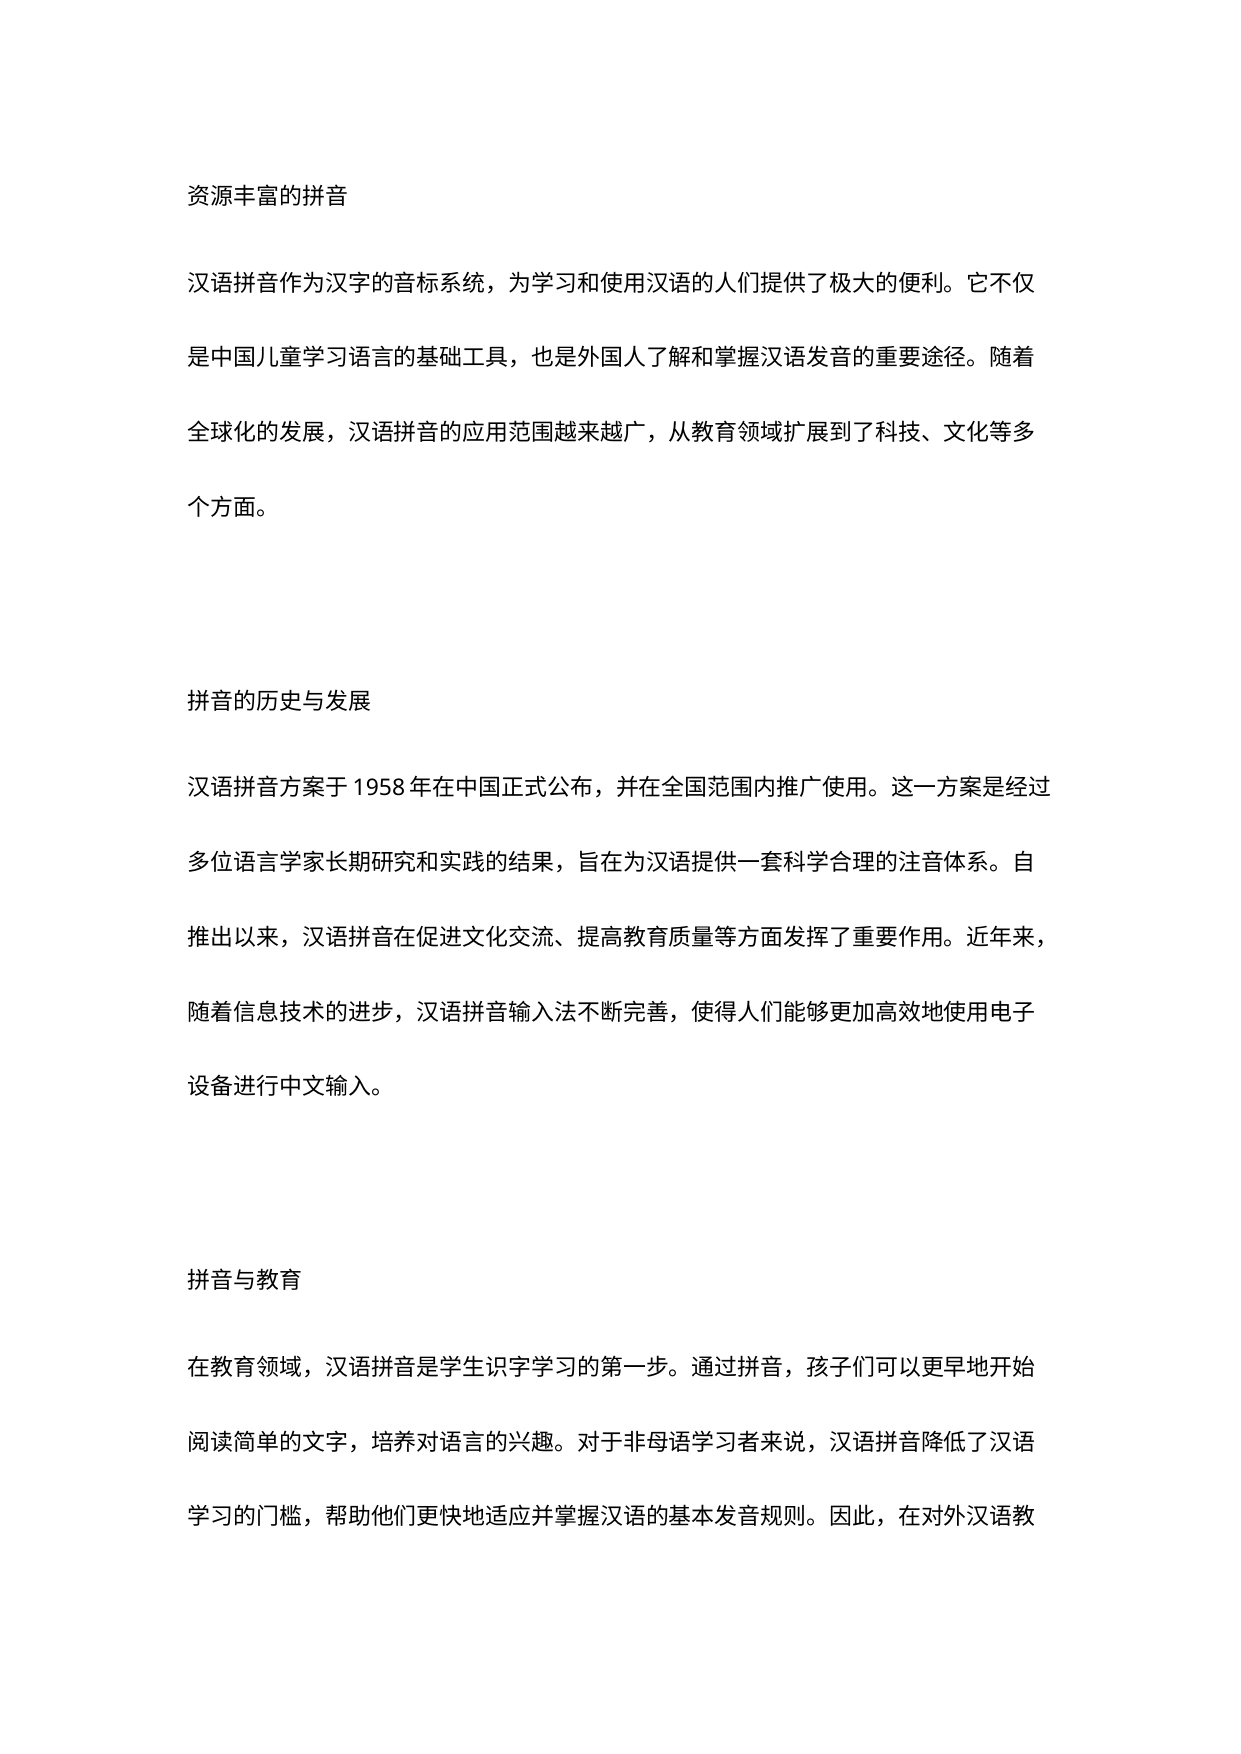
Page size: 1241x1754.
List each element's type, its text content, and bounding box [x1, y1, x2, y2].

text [187, 1333, 1053, 1547]
text 汉语拼音作为汉字的音标系统，为学习和使用汉语的人们提供了极大的便利。它不仅是中国儿童学习语言的基础工具，也是外国人了解和掌握汉语发音的重要途径。随着全球化的发展，汉语拼音的应用范围越来越广，从教育领域扩展到了科技、文化等多个方面。 [187, 248, 1053, 538]
text 拼音与教育 [187, 1246, 1053, 1311]
text 拼音的历史与发展 [187, 667, 1053, 732]
text 汉语拼音方案于1958年在中国正式公布，并在全国范围内推广使用。这一方案是经过多位语言学家长期研究和实践的结果，旨在为汉语提供一套科学合理的注音体系。自推出以来，汉语拼音在促进文化交流、提高教育质量等方面发挥了重要作用。近年来，随着信息技术的进步，汉语拼音输入法不断完善，使得人们能够更加高效地使用电子设备进行中文输入。 [187, 753, 1053, 1117]
text 资源丰富的拼音 [187, 162, 1053, 227]
